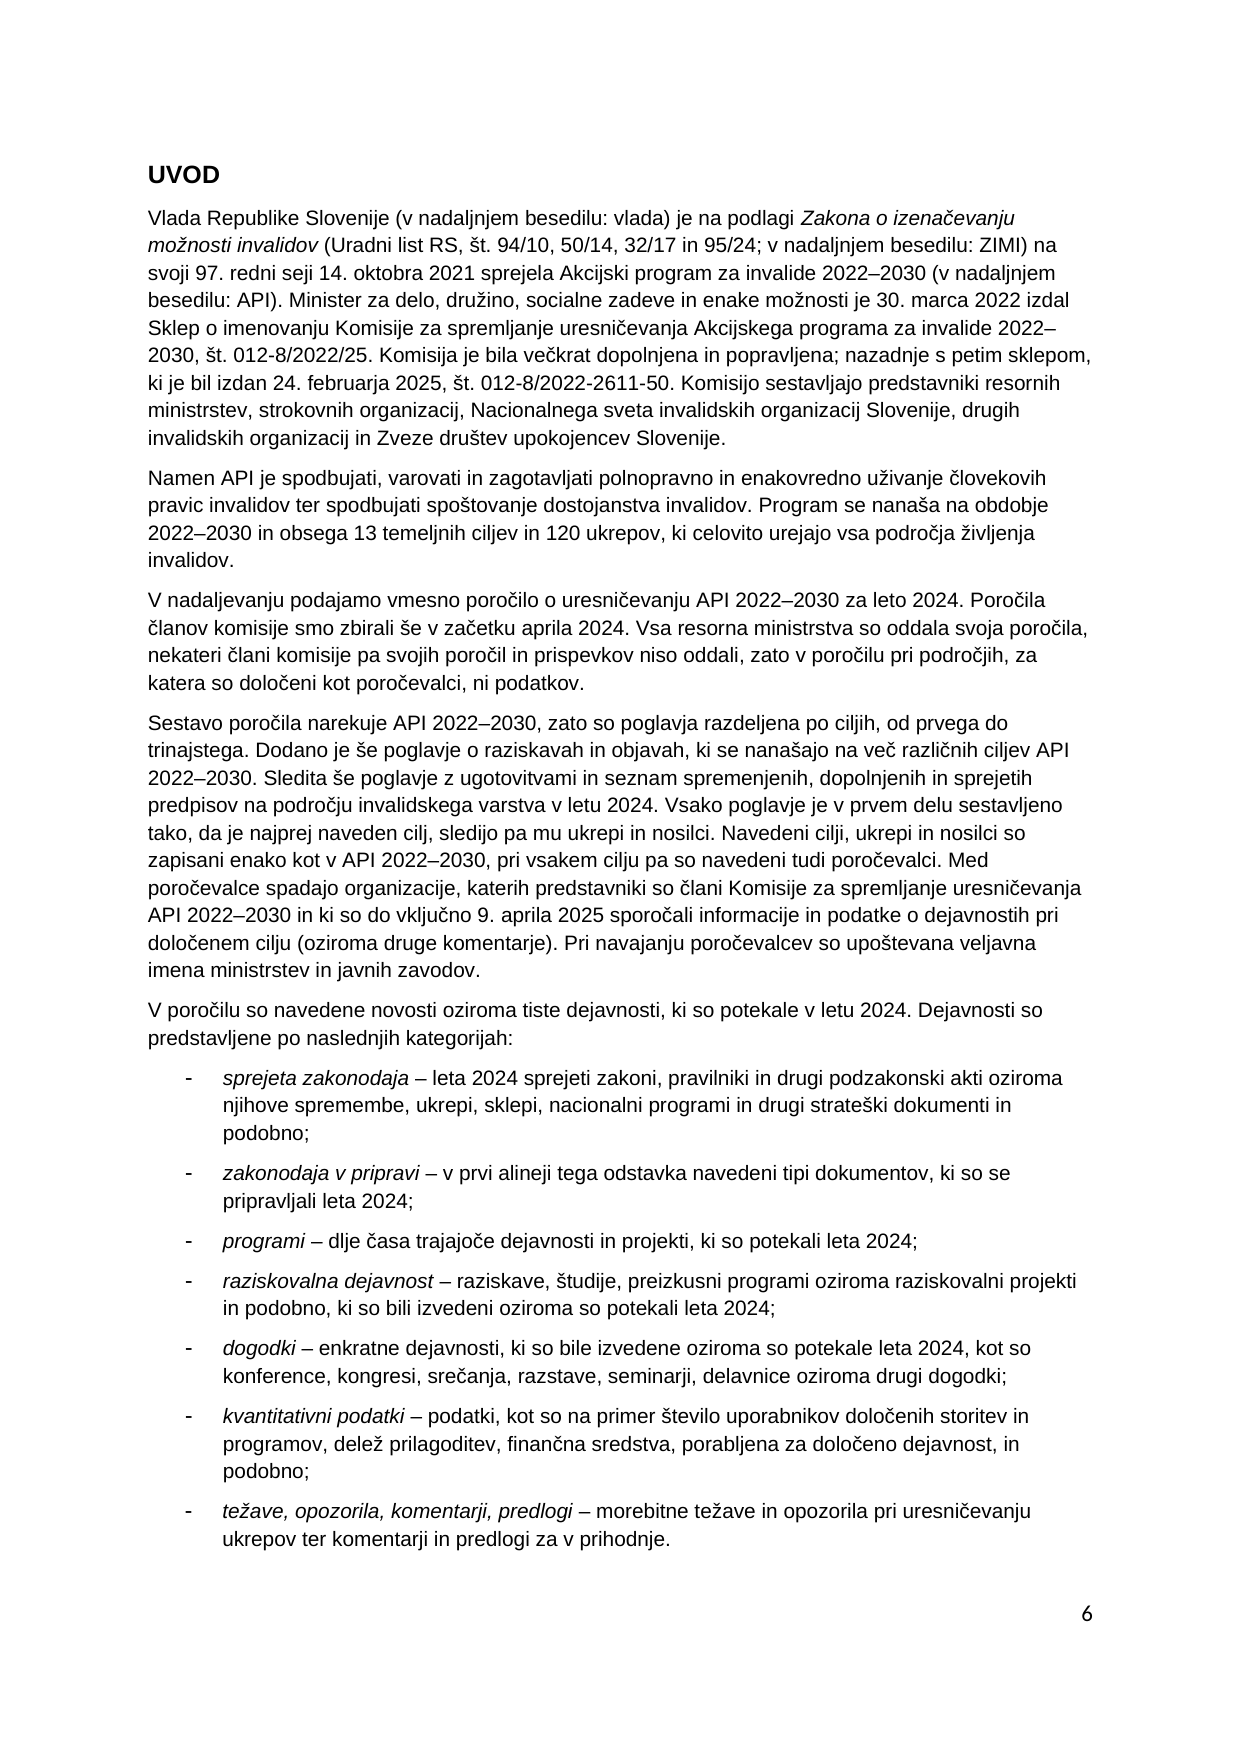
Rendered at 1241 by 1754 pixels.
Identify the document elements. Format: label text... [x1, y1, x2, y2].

text V nadaljevanju podajamo vmesno poročilo o uresničevanju API 2022–2030 za leto 2024. Poročila članov komisije smo zbirali še v začetku aprila 2024. Vsa resorna ministrstva so oddala svoja poročila, nekateri člani komisije pa svojih poročil in prispevkov niso oddali, zato v poročilu pri področjih, za katera so določeni kot poročevalci, ni podatkov. [148, 588, 1092, 695]
text Sestavo poročila narekuje API 2022–2030, zato so poglavja razdeljena po ciljih, od prvega do trinajstega. Dodano je še poglavje o raziskavah in objavah, ki se nanašajo na več različnih ciljev API 2022–2030. Sledita še poglavje z ugotovitvami in seznam spremenjenih, dopolnjenih in sprejetih predpisov na področju invalidskega varstva v letu 2024. Vsako poglavje je v prvem delu sestavljeno tako, da je najprej naveden cilj, sledijo pa mu ukrepi in nosilci. Navedeni cilji, ukrepi in nosilci so zapisani enako kot v API 2022–2030, pri vsakem cilju pa so navedeni tudi poročevalci. Med poročevalce spadajo organizacije, katerih predstavniki so člani Komisije za spremljanje uresničevanja API 2022–2030 in ki so do vključno 9. aprila 2025 sporočali informacije in podatke o dejavnostih pri določenem cilju (oziroma druge komentarje). Pri navajanju poročevalcev so upoštevana veljavna imena ministrstev in javnih zavodov. [148, 711, 1092, 982]
list sprejeta zakonodaja – leta 2024 sprejeti zakoni, pravilniki in drugi podzakonski akti oziroma njihove spremembe, ukrepi, sklepi, nacionalni programi in drugi strateški dokumenti in podobno; [185, 1066, 1092, 1145]
list težave, opozorila, komentarji, predlogi – morebitne težave in opozorila pri uresničevanju ukrepov ter komentarji in predlogi za v prihodnje. [185, 1499, 1092, 1550]
list dogodki – enkratne dejavnosti, ki so bile izvedene oziroma so potekale leta 2024, kot so konference, kongresi, srečanja, razstave, seminarji, delavnice oziroma drugi dogodki; [185, 1336, 1092, 1388]
text Namen API je spodbujati, varovati in zagotavljati polnopravno in enakovredno uživanje človekovih pravic invalidov ter spodbujati spoštovanje dostojanstva invalidov. Program se nanaša na obdobje 2022–2030 in obsega 13 temeljnih ciljev in 120 ukrepov, ki celovito urejajo vsa področja življenja invalidov. [148, 466, 1092, 572]
text Vlada Republike Slovenije (v nadaljnjem besedilu: vlada) je na podlagi Zakona o izenačevanju možnosti invalidov (Uradni list RS, št. 94/10, 50/14, 32/17 in 95/24; v nadaljnjem besedilu: ZIMI) na svoji 97. redni seji 14. oktobra 2021 sprejela Akcijski program za invalide 2022–2030 (v nadaljnjem besedilu: API). Minister za delo, družino, socialne zadeve in enake možnosti je 30. marca 2022 izdal Sklep o imenovanju Komisije za spremljanje uresničevanja Akcijskega programa za invalide 2022–2030, št. 012-8/2022/25. Komisija je bila večkrat dopolnjena in popravljena; nazadnje s petim sklepom, ki je bil izdan 24. februarja 2025, št. 012-8/2022-2611-50. Komisijo sestavljajo predstavniki resornih ministrstev, strokovnih organizacij, Nacionalnega sveta invalidskih organizacij Slovenije, drugih invalidskih organizacij in Zveze društev upokojencev Slovenije. [148, 206, 1092, 450]
list raziskovalna dejavnost – raziskave, študije, preizkusni programi oziroma raziskovalni projekti in podobno, ki so bili izvedeni oziroma so potekali leta 2024; [185, 1268, 1092, 1320]
text UVOD [148, 160, 1092, 189]
text V poročilu so navedene novosti oziroma tiste dejavnosti, ki so potekale v letu 2024. Dejavnosti so predstavljene po naslednjih kategorijah: [148, 998, 1092, 1050]
list programi – dlje časa trajajoče dejavnosti in projekti, ki so potekali leta 2024; [185, 1228, 1092, 1252]
list zakonodaja v pripravi – v prvi alineji tega odstavka navedeni tipi dokumentov, ki so se pripravljali leta 2024; [185, 1161, 1092, 1212]
list kvantitativni podatki – podatki, kot so na primer število uporabnikov določenih storitev in programov, delež prilagoditev, finančna sredstva, porabljena za določeno dejavnost, in podobno; [185, 1404, 1092, 1483]
